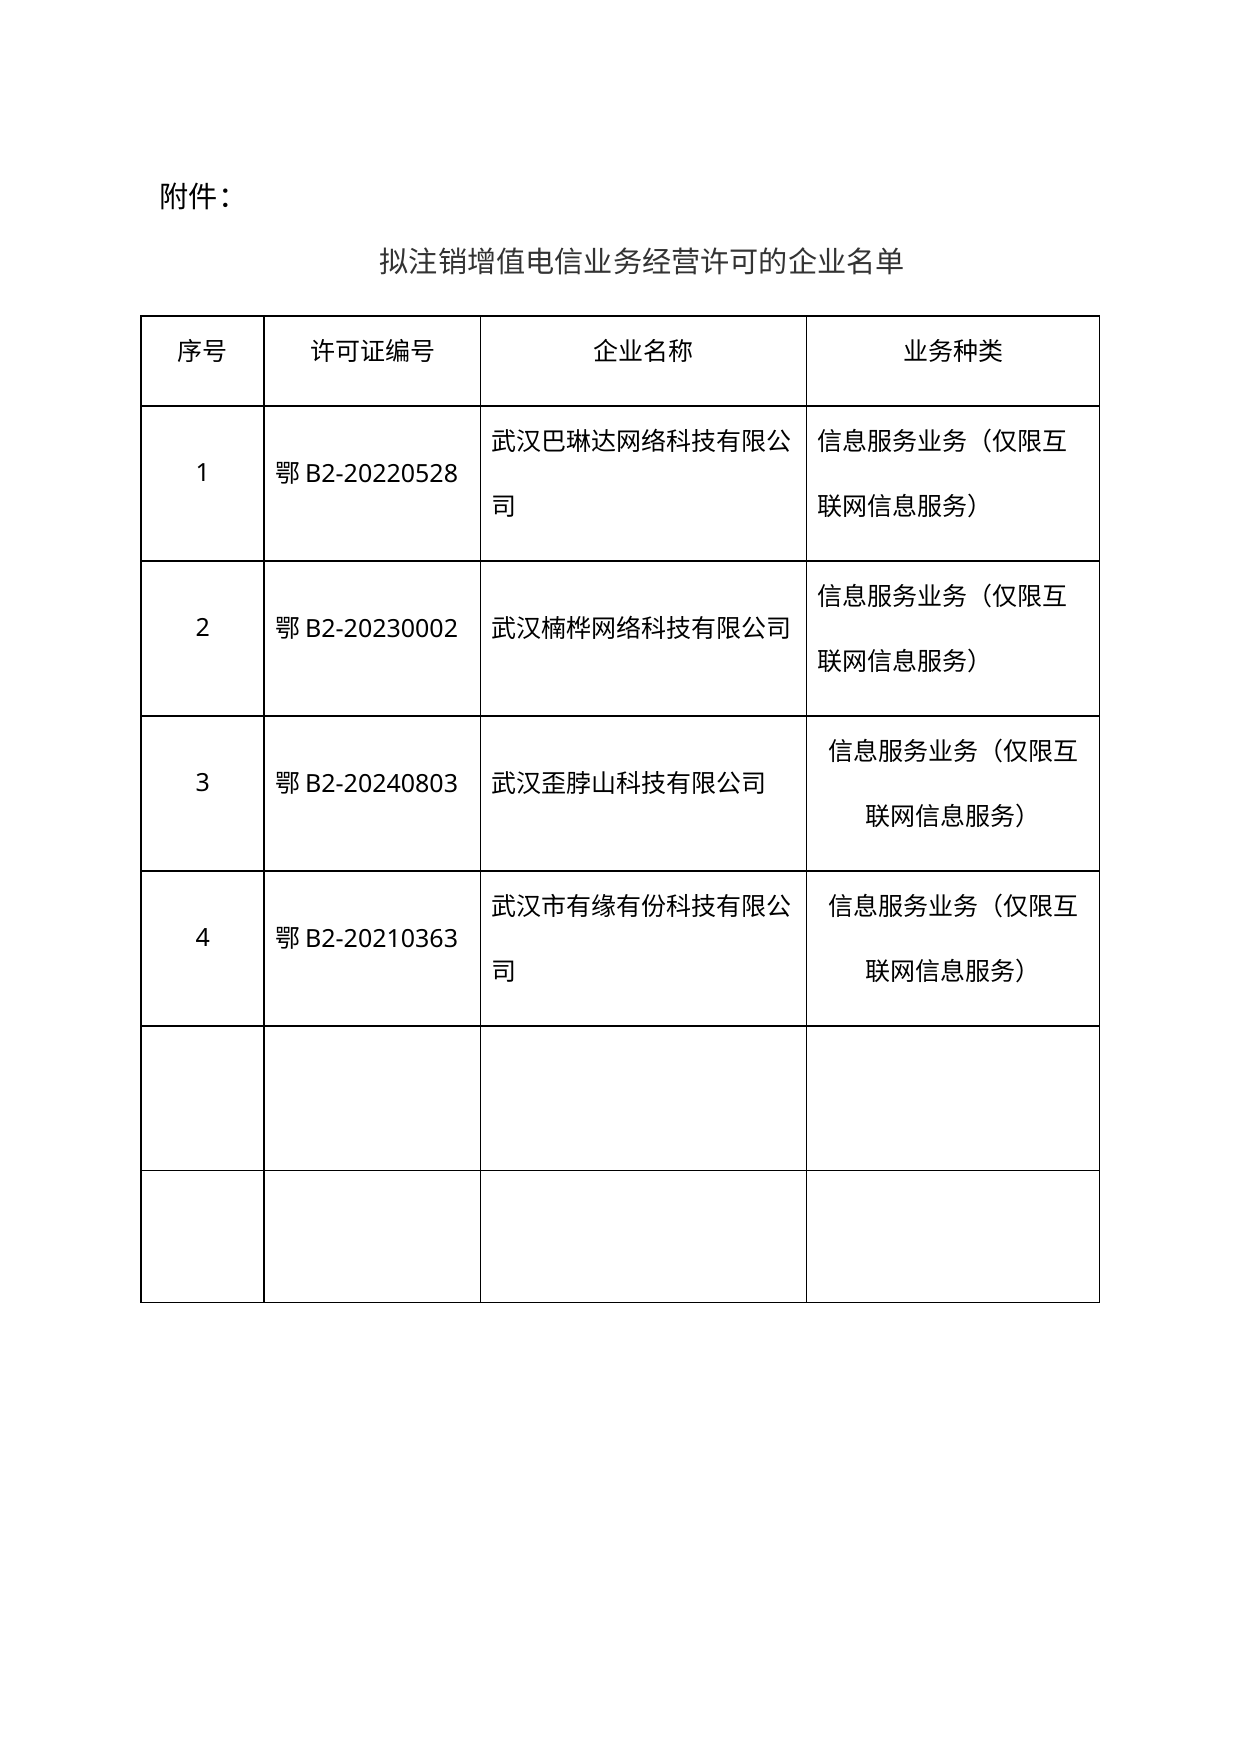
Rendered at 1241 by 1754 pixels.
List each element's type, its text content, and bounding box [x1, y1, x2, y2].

table_cell [142, 1027, 263, 1170]
table_cell 1 [142, 407, 263, 560]
table_cell [807, 1171, 1099, 1302]
table_cell 信息服务业务（仅限互联网信息服务） [807, 872, 1099, 1025]
table_cell [142, 1171, 263, 1302]
table_cell 鄂B2-20230002 [265, 562, 480, 715]
table_cell 鄂B2-20220528 [265, 407, 480, 560]
table_header 业务种类 [807, 317, 1099, 405]
table_header 企业名称 [481, 317, 806, 405]
table_cell 武汉巴琳达网络科技有限公司 [481, 407, 806, 560]
table_cell 信息服务业务（仅限互联网信息服务） [807, 562, 1099, 715]
table_cell [265, 1027, 480, 1170]
table_cell 武汉市有缘有份科技有限公司 [481, 872, 806, 1025]
table_cell [481, 1171, 806, 1302]
table_cell 武汉歪脖山科技有限公司 [481, 717, 806, 870]
table_cell 2 [142, 562, 263, 715]
table_header 许可证编号 [265, 317, 480, 405]
table_cell 武汉楠桦网络科技有限公司 [481, 562, 806, 715]
table_cell [481, 1027, 806, 1170]
table_cell 鄂B2-20210363 [265, 872, 480, 1025]
text 附件： [159, 162, 1081, 227]
table_cell 信息服务业务（仅限互联网信息服务） [807, 717, 1099, 870]
table_cell [265, 1171, 480, 1302]
table_cell [807, 1027, 1099, 1170]
table_cell 信息服务业务（仅限互联网信息服务） [807, 407, 1099, 560]
table_header 序号 [142, 317, 263, 405]
table_cell 3 [142, 717, 263, 870]
table_cell 鄂B2-20240803 [265, 717, 480, 870]
table_cell 4 [142, 872, 263, 1025]
text 拟注销增值电信业务经营许可的企业名单 [159, 227, 1081, 292]
